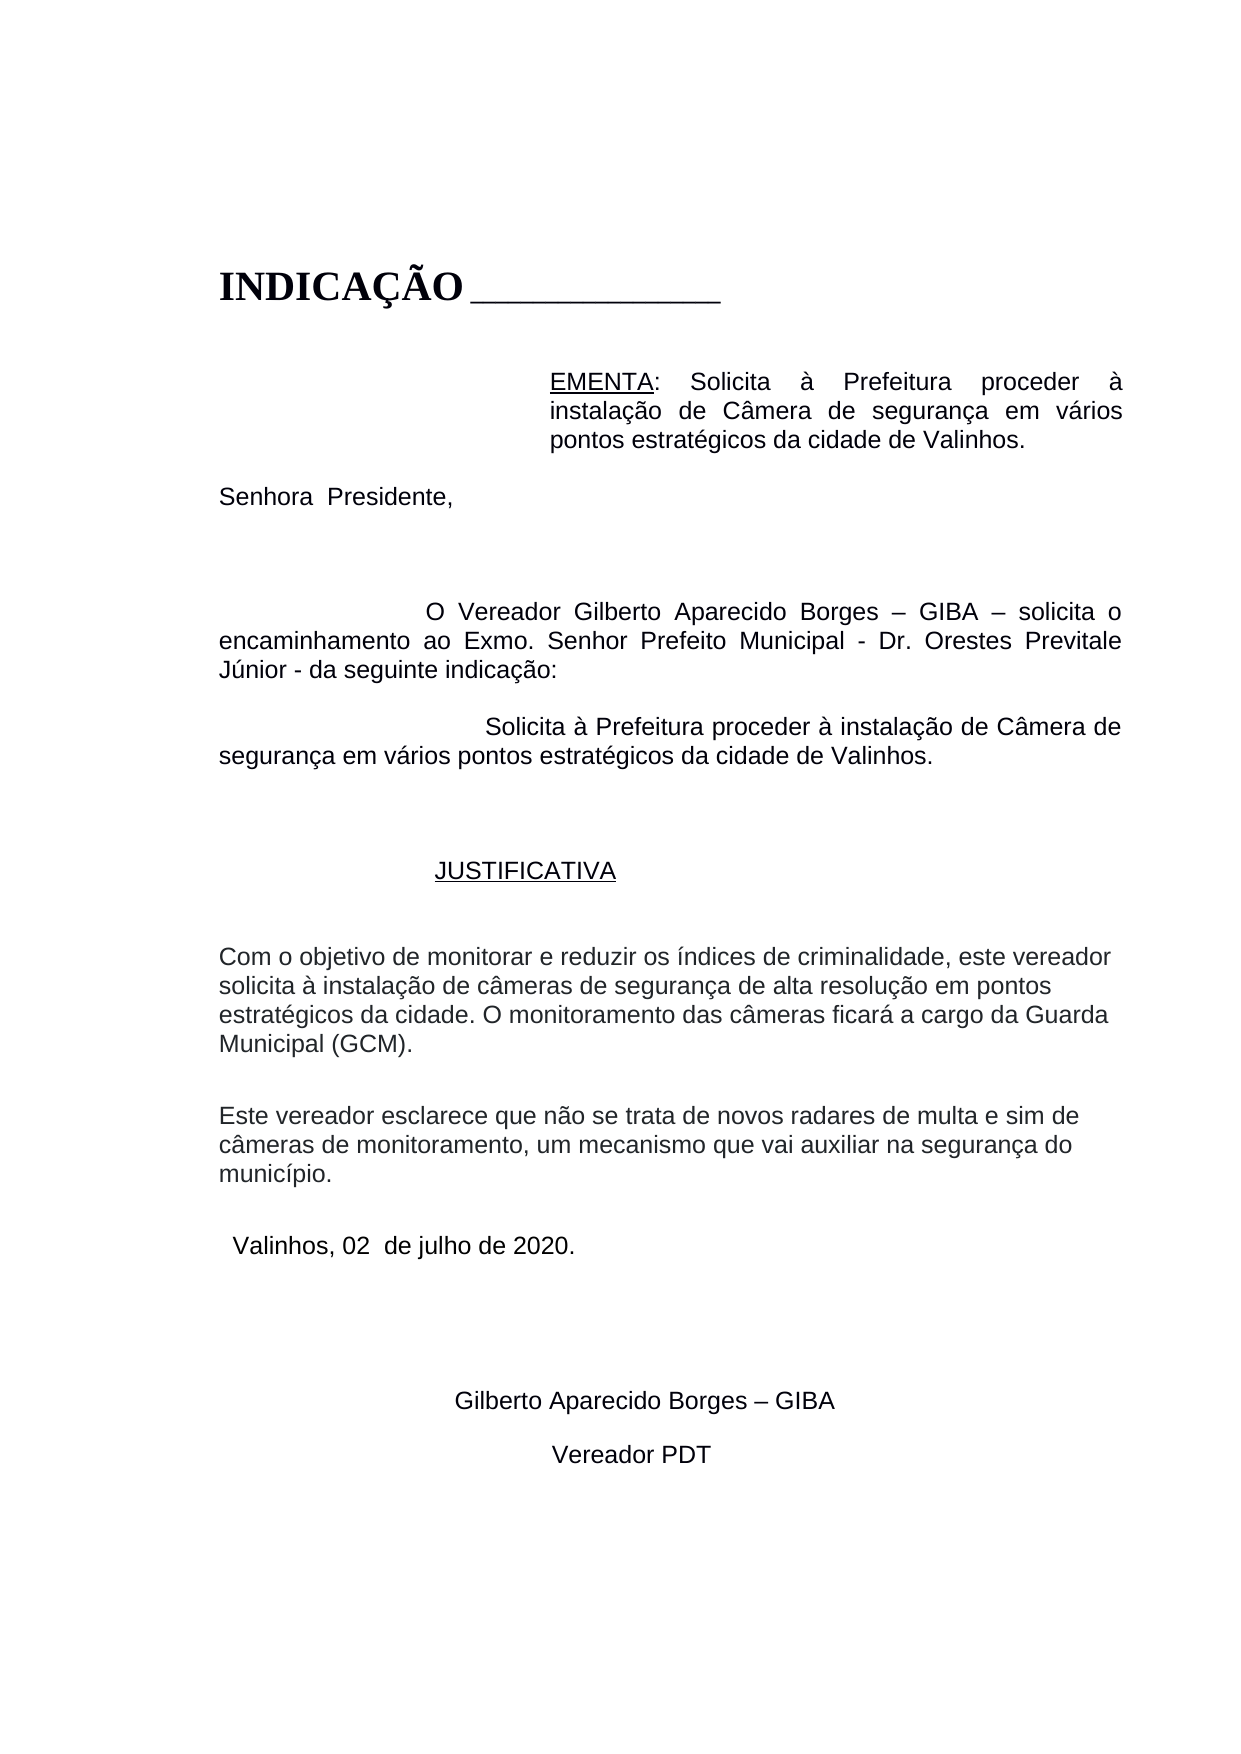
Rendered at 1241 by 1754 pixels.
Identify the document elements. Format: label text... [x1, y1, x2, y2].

text Vereador PDT [219, 1440, 1123, 1468]
text Com o objetivo de monitorar e reduzir os índices de criminalidade, este vereador solicita à instalação de câmeras de segurança de alta resolução em pontos estratégicos da cidade. O monitoramento das câmeras ficará a cargo da Guarda Municipal (GCM). [219, 942, 1123, 1057]
text Gilberto Aparecido Borges – GIBA [219, 1386, 1123, 1415]
text Senhora Presidente, [219, 482, 1123, 511]
text EMENTA: Solicita à Prefeitura proceder à instalação de Câmera de segurança em vários pontos estratégicos da cidade de Valinhos. [549, 367, 1123, 453]
text Este vereador esclarece que não se trata de novos radares de multa e sim de câmeras de monitoramento, um mecanismo que vai auxiliar na segurança do município. [219, 1101, 1123, 1187]
text O Vereador Gilberto Aparecido Borges – GIBA – solicita o encaminhamento ao Exmo. Senhor Prefeito Municipal - Dr. Orestes Previtale Júnior - da seguinte indicação: [219, 597, 1123, 683]
text Valinhos, 02 de julho de 2020. [219, 1231, 1123, 1260]
text INDICAÇÃO ____________________ [219, 262, 1123, 310]
text Solicita à Prefeitura proceder à instalação de Câmera de segurança em vários pontos estratégicos da cidade de Valinhos. [219, 712, 1123, 770]
text JUSTIFICATIVA [219, 856, 1123, 885]
